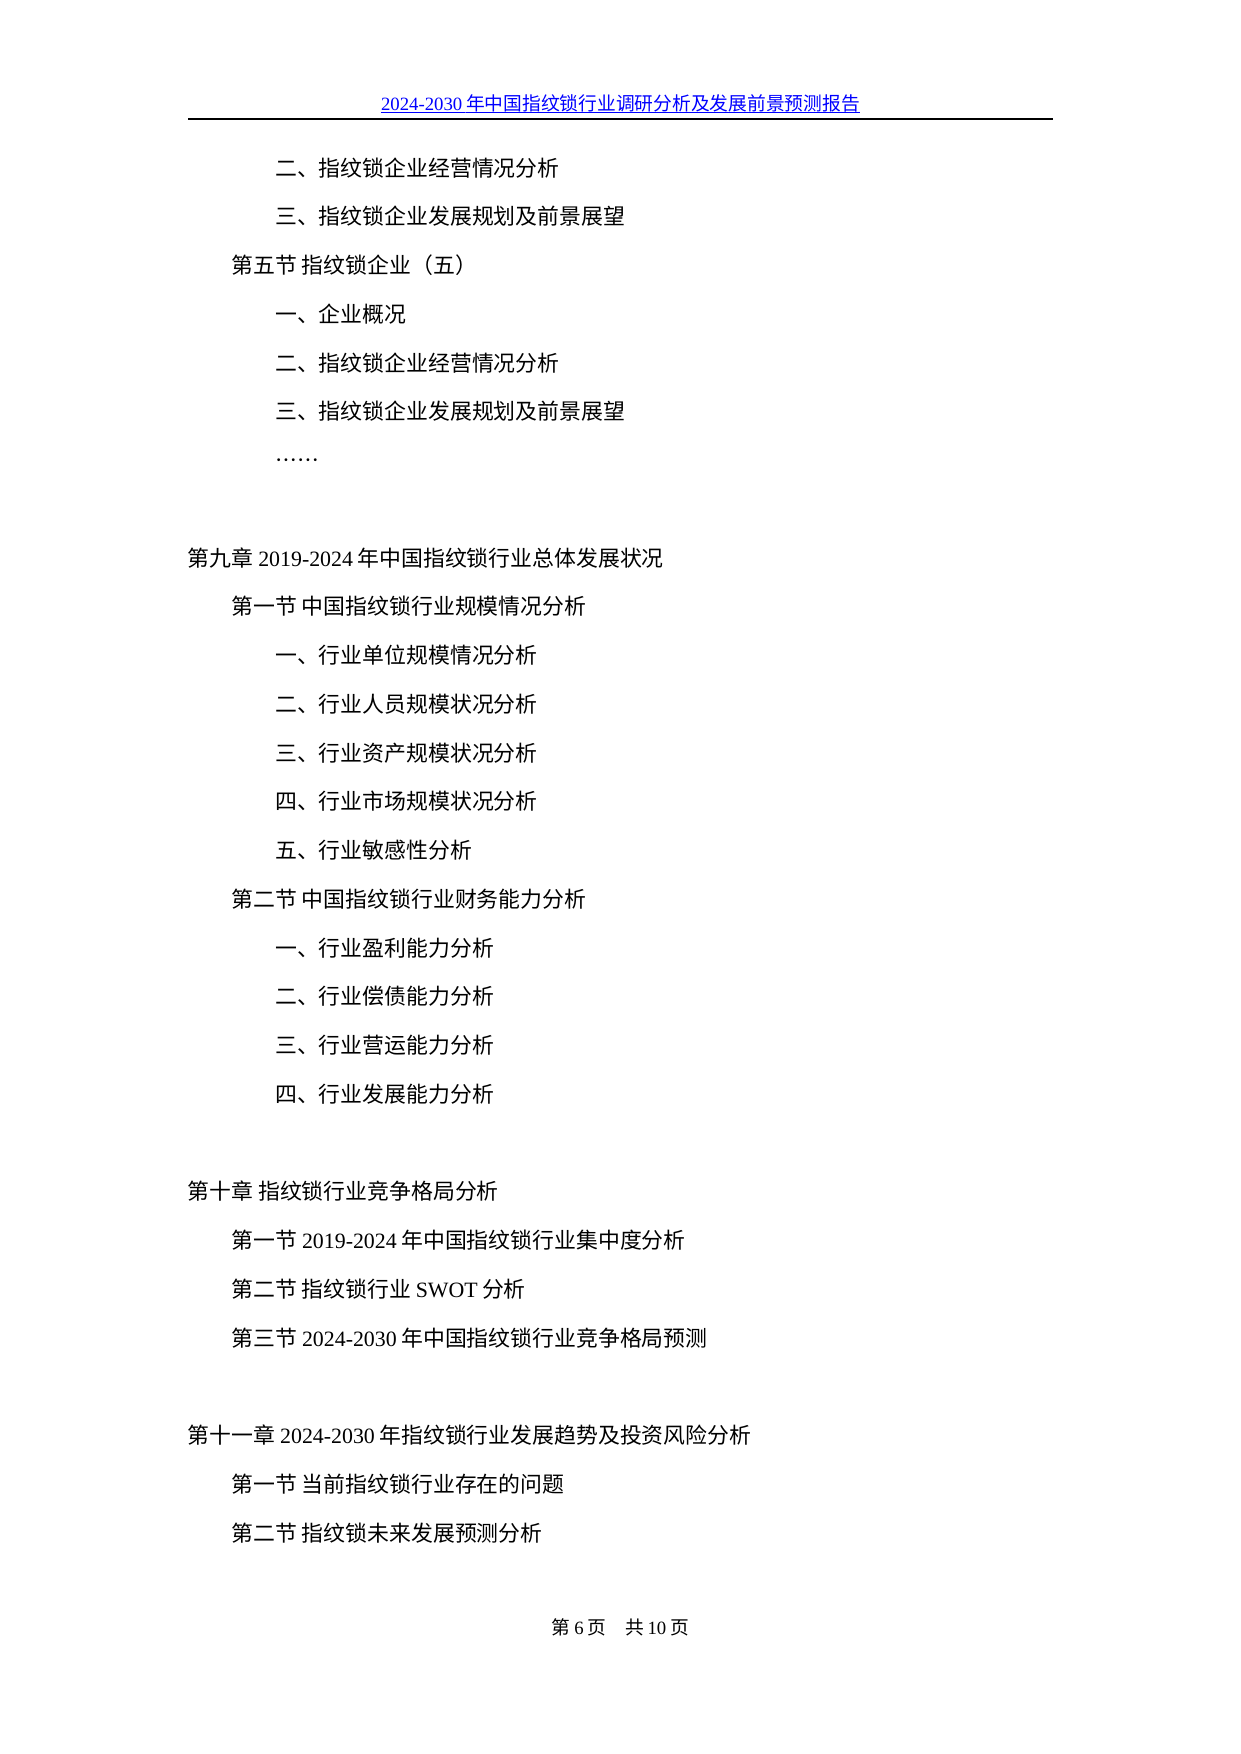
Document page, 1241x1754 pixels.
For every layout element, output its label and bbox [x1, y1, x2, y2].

text [187, 150, 1053, 1548]
